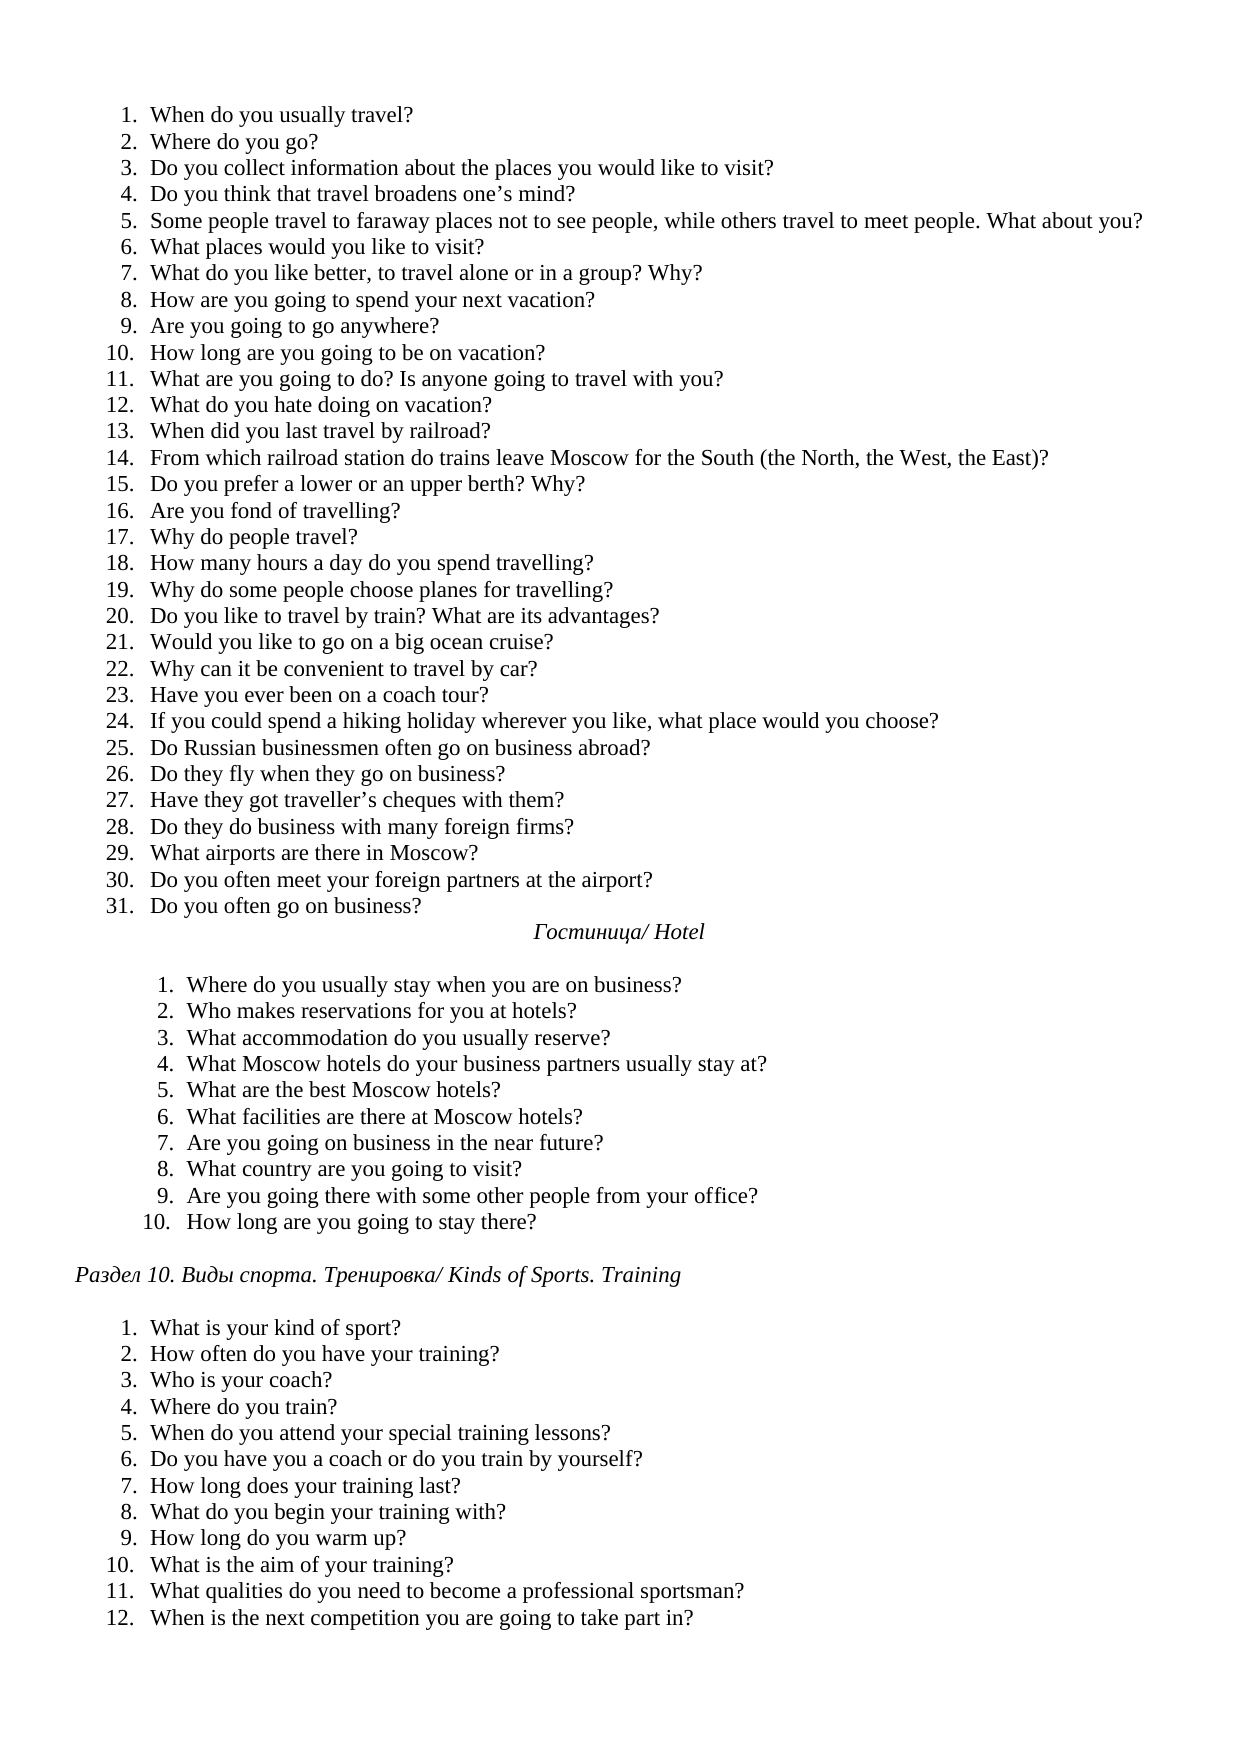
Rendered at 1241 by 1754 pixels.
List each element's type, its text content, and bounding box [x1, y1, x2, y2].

list How long does your training last? [120, 1472, 1165, 1498]
list Do you often meet your foreign partners at the airport? [106, 866, 1165, 892]
list What qualities do you need to become a professional sportsman? [106, 1577, 1165, 1603]
text Гостиница/ Hotel [75, 918, 1165, 945]
list What places would you like to visit? [120, 233, 1165, 259]
list Where do you usually stay when you are on business? [157, 971, 1165, 997]
list How long are you going to be on vacation? [106, 338, 1165, 365]
list What facilities are there at Moscow hotels? [157, 1103, 1165, 1129]
list How long do you warm up? [120, 1524, 1165, 1551]
list Where do you go? [120, 128, 1165, 154]
list Are you fond of travelling? [106, 497, 1165, 523]
list Do you like to travel by train? What are its advantages? [106, 602, 1165, 628]
list Do you prefer a lower or an upper berth? Why? [106, 470, 1165, 497]
list Do you often go on business? [106, 892, 1165, 918]
list What do you like better, to travel alone or in a group? Why? [120, 259, 1165, 286]
list Some people travel to faraway places not to see people, while others travel to meet people. What about you? [120, 207, 1165, 233]
list What do you hate doing on vacation? [106, 391, 1165, 418]
list Why do some people choose planes for travelling? [106, 576, 1165, 602]
list When do you usually travel? [120, 101, 1165, 128]
list Do you think that travel broadens one’s mind? [120, 180, 1165, 207]
list What country are you going to visit? [157, 1156, 1165, 1182]
list Do they fly when they go on business? [106, 760, 1165, 787]
list Are you going on business in the near future? [157, 1129, 1165, 1156]
list Who makes reservations for you at hotels? [157, 997, 1165, 1024]
list When do you attend your special training lessons? [120, 1419, 1165, 1445]
list How long are you going to stay there? [142, 1208, 1165, 1234]
list Would you like to go on a big ocean cruise? [106, 628, 1165, 655]
list Have you ever been on a coach tour? [106, 681, 1165, 707]
list What accommodation do you usually reserve? [157, 1024, 1165, 1050]
list How are you going to spend your next vacation? [120, 286, 1165, 312]
list Have they got traveller’s cheques with them? [106, 787, 1165, 813]
list Do they do business with many foreign firms? [106, 813, 1165, 839]
list From which railroad station do trains leave Moscow for the South (the North, the West, the East)? [106, 444, 1165, 470]
list Where do you train? [120, 1393, 1165, 1419]
list Are you going there with some other people from your office? [157, 1182, 1165, 1208]
list Who is your coach? [120, 1366, 1165, 1393]
list Why do people travel? [106, 523, 1165, 549]
list What airports are there in Moscow? [106, 839, 1165, 866]
list Do you have you a coach or do you train by yourself? [120, 1445, 1165, 1472]
list When did you last travel by railroad? [106, 418, 1165, 444]
list How often do you have your training? [120, 1340, 1165, 1366]
text Раздел 10. Виды спорта. Тренировка/ Kinds of Sports. Training [75, 1261, 1165, 1287]
list What are you going to do? Is anyone going to travel with you? [106, 365, 1165, 391]
list What do you begin your training with? [120, 1498, 1165, 1524]
list What Moscow hotels do your business partners usually stay at? [157, 1050, 1165, 1076]
list What is the aim of your training? [106, 1551, 1165, 1577]
list If you could spend a hiking holiday wherever you like, what place would you choose? [106, 707, 1165, 734]
list What is your kind of sport? [120, 1314, 1165, 1340]
list Do Russian businessmen often go on business abroad? [106, 734, 1165, 760]
list What are the best Moscow hotels? [157, 1076, 1165, 1103]
list When is the next competition you are going to take part in? [106, 1603, 1165, 1630]
list Are you going to go anywhere? [120, 312, 1165, 338]
list Do you collect information about the places you would like to visit? [120, 154, 1165, 180]
list How many hours a day do you spend travelling? [106, 549, 1165, 576]
list Why can it be convenient to travel by car? [106, 655, 1165, 681]
